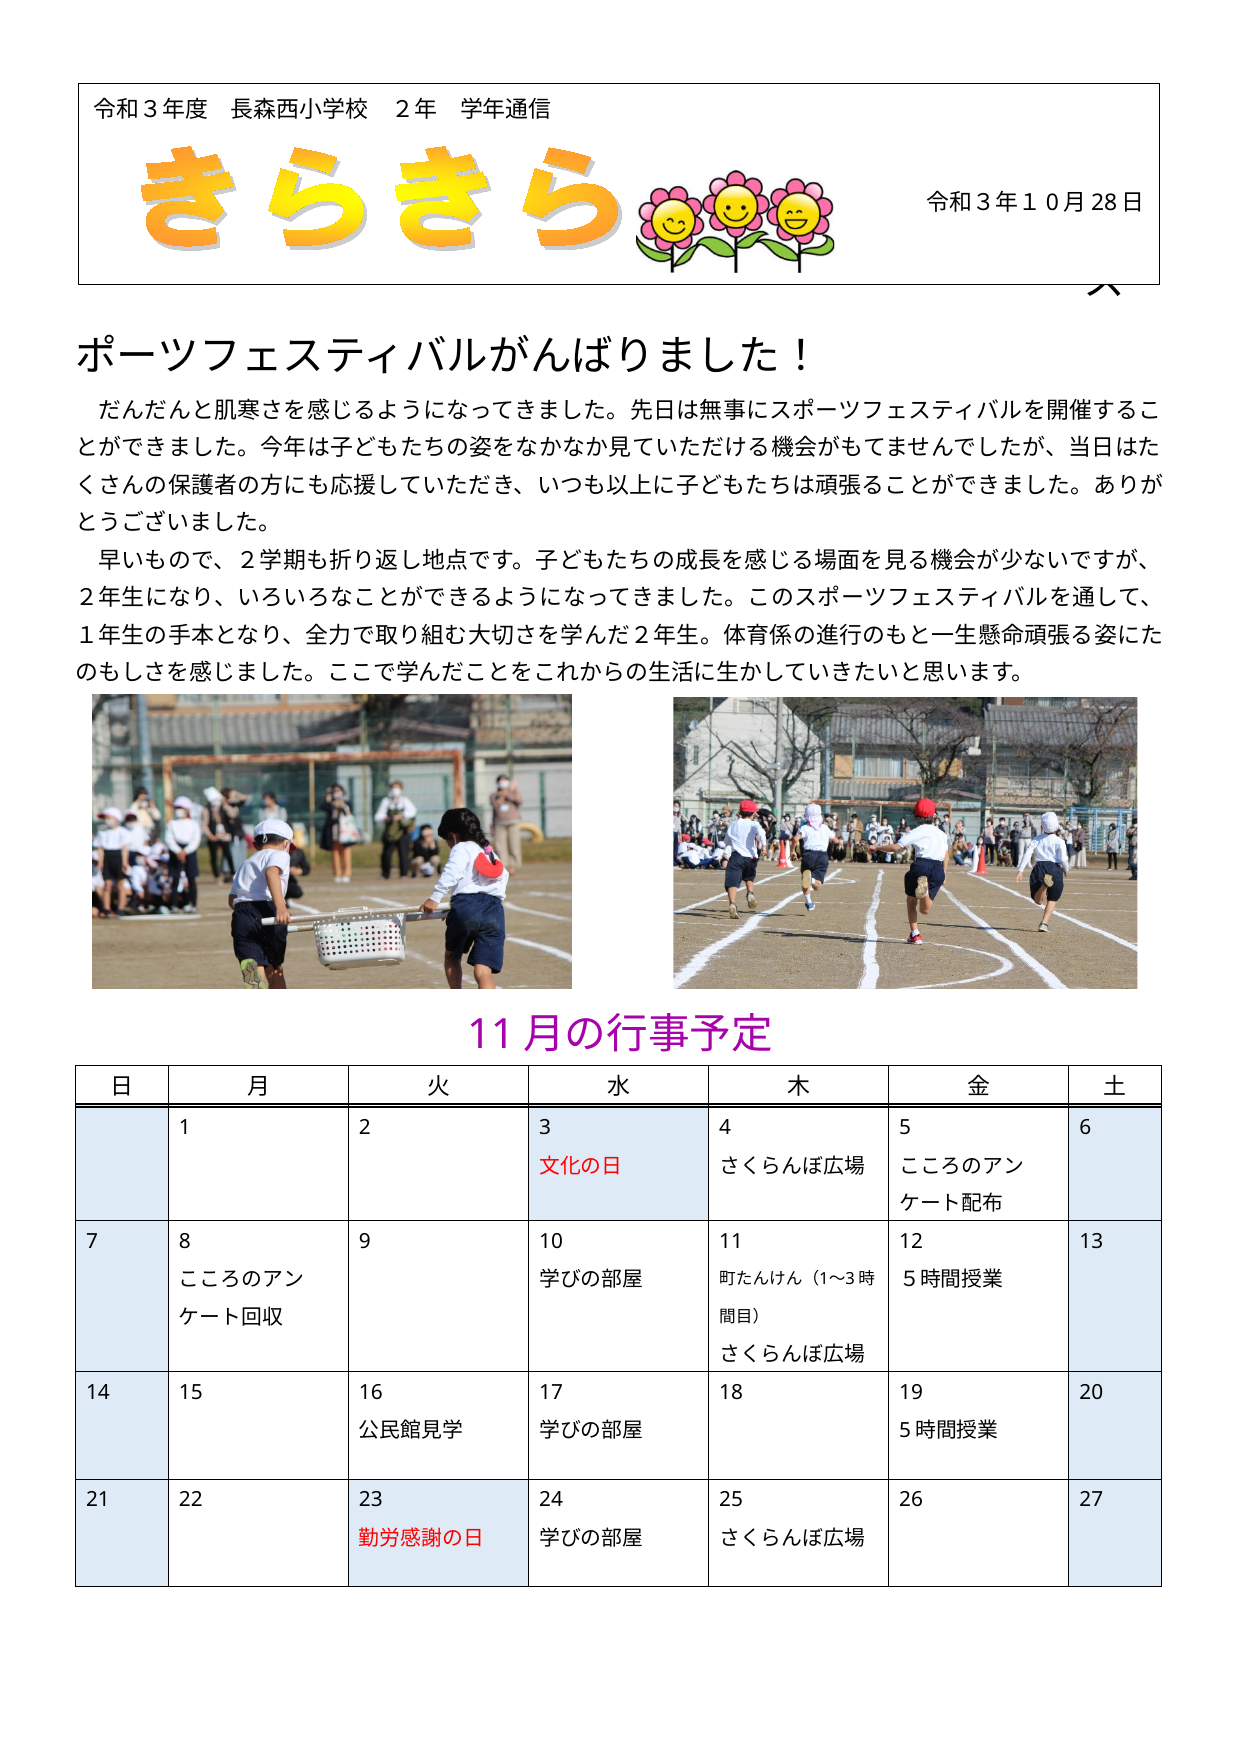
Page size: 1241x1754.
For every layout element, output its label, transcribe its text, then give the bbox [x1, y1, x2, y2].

table_header 土 [1069, 1066, 1161, 1103]
picture [90, 694, 572, 988]
table_cell 22 [169, 1480, 348, 1586]
table_cell 1 [169, 1108, 348, 1220]
table_header 日 [76, 1066, 168, 1103]
table_cell 17 学びの部屋 [529, 1372, 708, 1479]
table_cell 6 [1069, 1108, 1161, 1220]
table_cell 10 学びの部屋 [529, 1221, 708, 1371]
table_cell 25 さくらんぼ広場 [709, 1480, 888, 1586]
table_header 金 [889, 1066, 1068, 1103]
table_header 木 [709, 1066, 888, 1103]
table_cell 5 こころのアンケート配布 [889, 1108, 1068, 1220]
table_cell 7 [76, 1221, 168, 1371]
table_cell 11 町たんけん（1～3時間目） さくらんぼ広場 [709, 1221, 888, 1371]
text スポーツフェスティバルがんばりました！ [75, 239, 1165, 389]
table_cell 2 [349, 1108, 528, 1220]
picture [671, 697, 1138, 988]
text だんだんと肌寒さを感じるようになってきました。先日は無事にスポーツフェスティバルを開催することができました。今年は子どもたちの姿をなかなか見ていただける機会がもてませんでしたが、当日はたくさんの保護者の方にも応援していただき、いつも以上に子どもたちは頑張ることができました。ありがとうございました。 [75, 389, 1165, 539]
text 早いもので、２学期も折り返し地点です。子どもたちの成長を感じる場面を見る機会が少ないですが、２年生になり、いろいろなことができるようになってきました。このスポーツフェスティバルを通して、１年生の手本となり、全力で取り組む大切さを学んだ２年生。体育係の進行のもと一生懸命頑張る姿にたのもしさを感じました。ここで学んだことをこれからの生活に生かしていきたいと思います。 [75, 539, 1165, 689]
table_cell 16 公民館見学 [349, 1372, 528, 1479]
table_cell 14 [76, 1372, 168, 1479]
table_cell [76, 1108, 168, 1220]
table_cell 19 5時間授業 [889, 1372, 1068, 1479]
table_cell 3 文化の日 [529, 1108, 708, 1220]
table_header 水 [529, 1066, 708, 1103]
table_cell 21 [76, 1480, 168, 1586]
table_cell 24 学びの部屋 [529, 1480, 708, 1586]
table_cell 13 [1069, 1221, 1161, 1371]
table_cell 26 [889, 1480, 1068, 1586]
table_cell 4 さくらんぼ広場 [709, 1108, 888, 1220]
picture [636, 170, 835, 273]
table_cell 27 [1069, 1480, 1161, 1586]
table_cell 20 [1069, 1372, 1161, 1479]
table_cell 9 [349, 1221, 528, 1371]
table_cell 15 [169, 1372, 348, 1479]
table_cell 12 ５時間授業 [889, 1221, 1068, 1371]
table_cell 18 [709, 1372, 888, 1479]
table_cell 8 こころのアンケート回収 [169, 1221, 348, 1371]
table_cell 23 勤労感謝の日 [349, 1480, 528, 1586]
table_header 火 [349, 1066, 528, 1103]
table_header 月 [169, 1066, 348, 1103]
